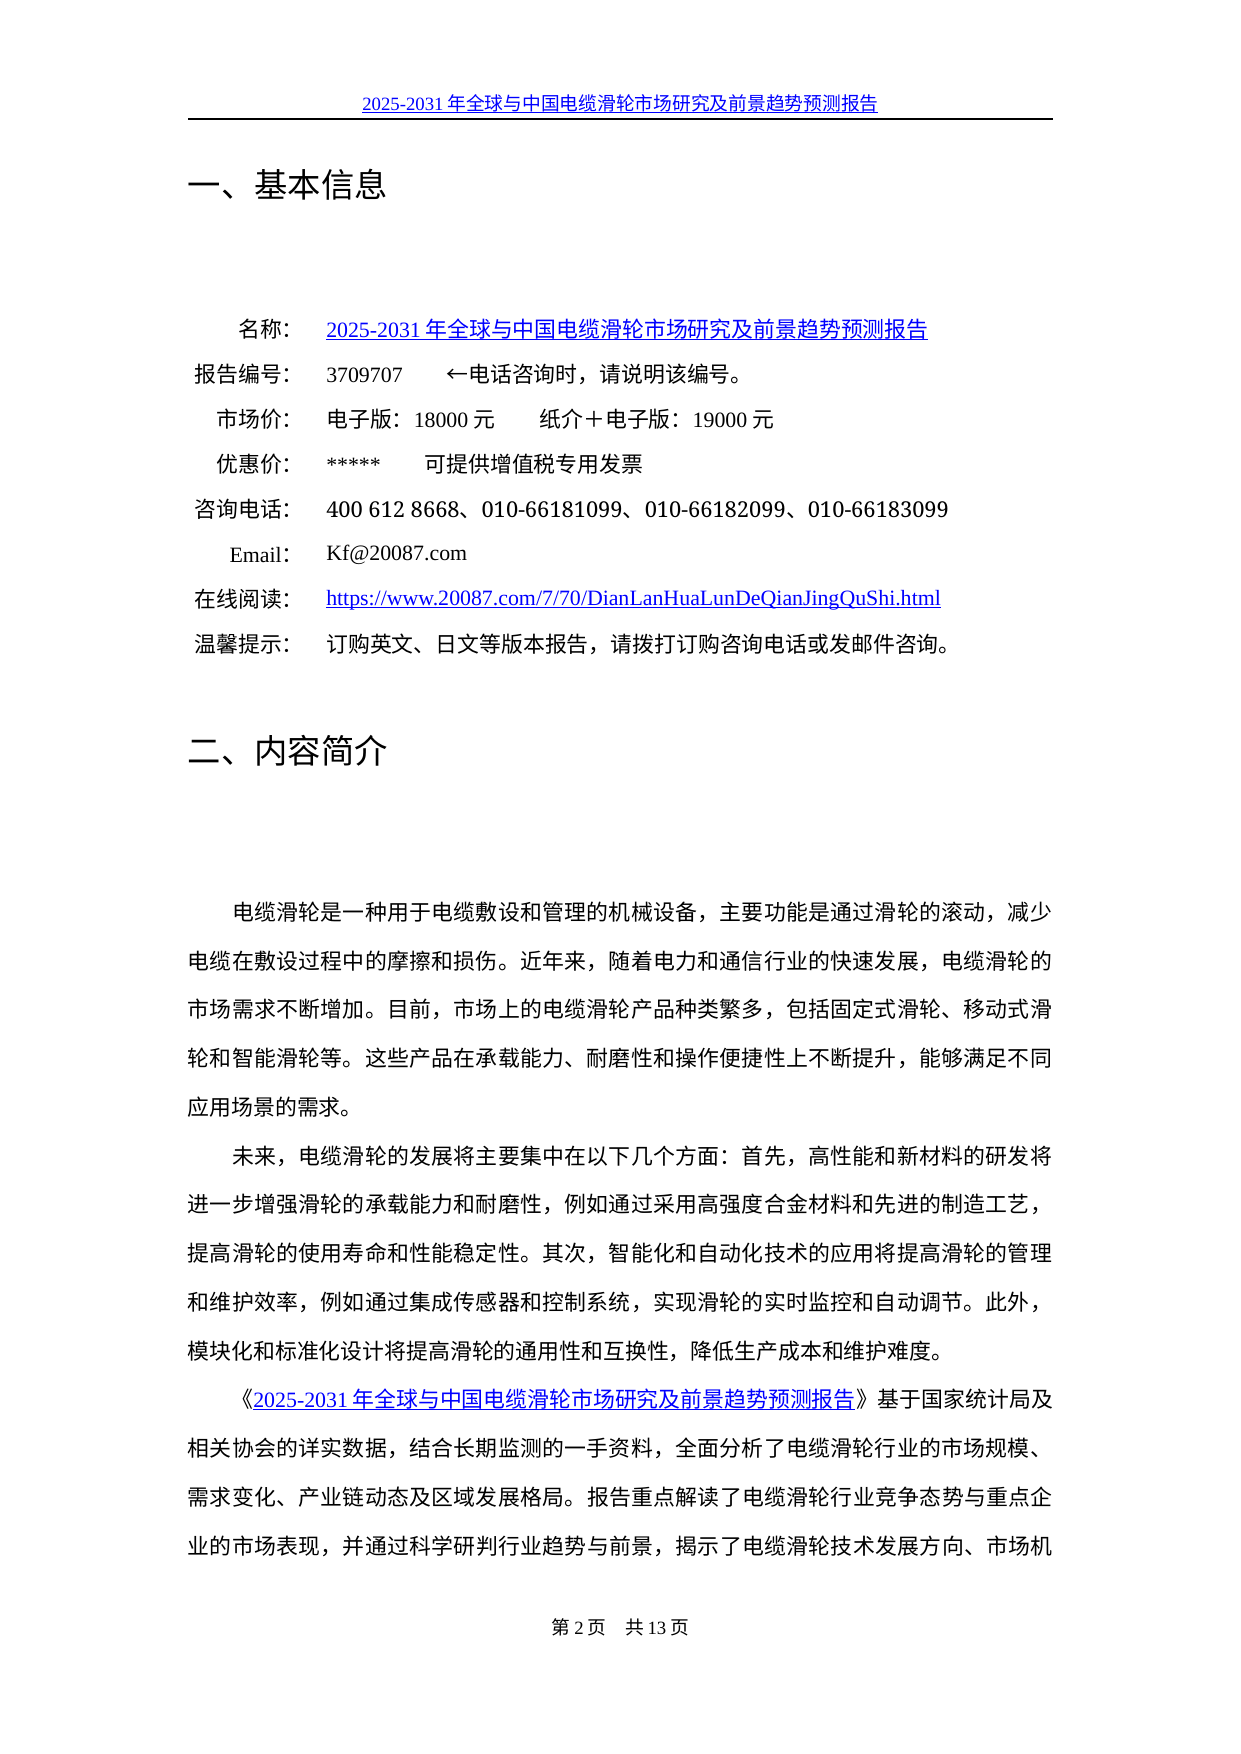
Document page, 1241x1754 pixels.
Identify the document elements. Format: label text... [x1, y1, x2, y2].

table_header 2025-2031年全球与中国电缆滑轮市场研究及前景趋势预测报告 [315, 312, 1073, 357]
table_cell 400 612 8668、010-66181099、010-66182099、010-66183099 [315, 492, 1073, 537]
title 一、基本信息 [187, 150, 1053, 215]
table_cell 订购英文、日文等版本报告，请拨打订购咨询电话或发邮件咨询。 [315, 627, 1073, 672]
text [187, 894, 1053, 1561]
table_cell 电子版：18000 元 纸介＋电子版：19000 元 [315, 402, 1073, 447]
title 二、内容简介 [187, 717, 1053, 782]
table_cell 市场价： [167, 402, 315, 447]
table_cell 优惠价： [167, 447, 315, 492]
table_cell 温馨提示： [167, 627, 315, 672]
table_header 名称： [167, 312, 315, 357]
table_cell 报告编号： [167, 357, 315, 402]
table_cell Email： [167, 537, 315, 582]
table_cell ***** 可提供增值税专用发票 [315, 447, 1073, 492]
table_cell [315, 582, 1073, 627]
table_cell 咨询电话： [167, 492, 315, 537]
table_cell 3709707 ←电话咨询时，请说明该编号。 [315, 357, 1073, 402]
table_cell 在线阅读： [167, 582, 315, 627]
table_cell Kf@20087.com [315, 537, 1073, 582]
